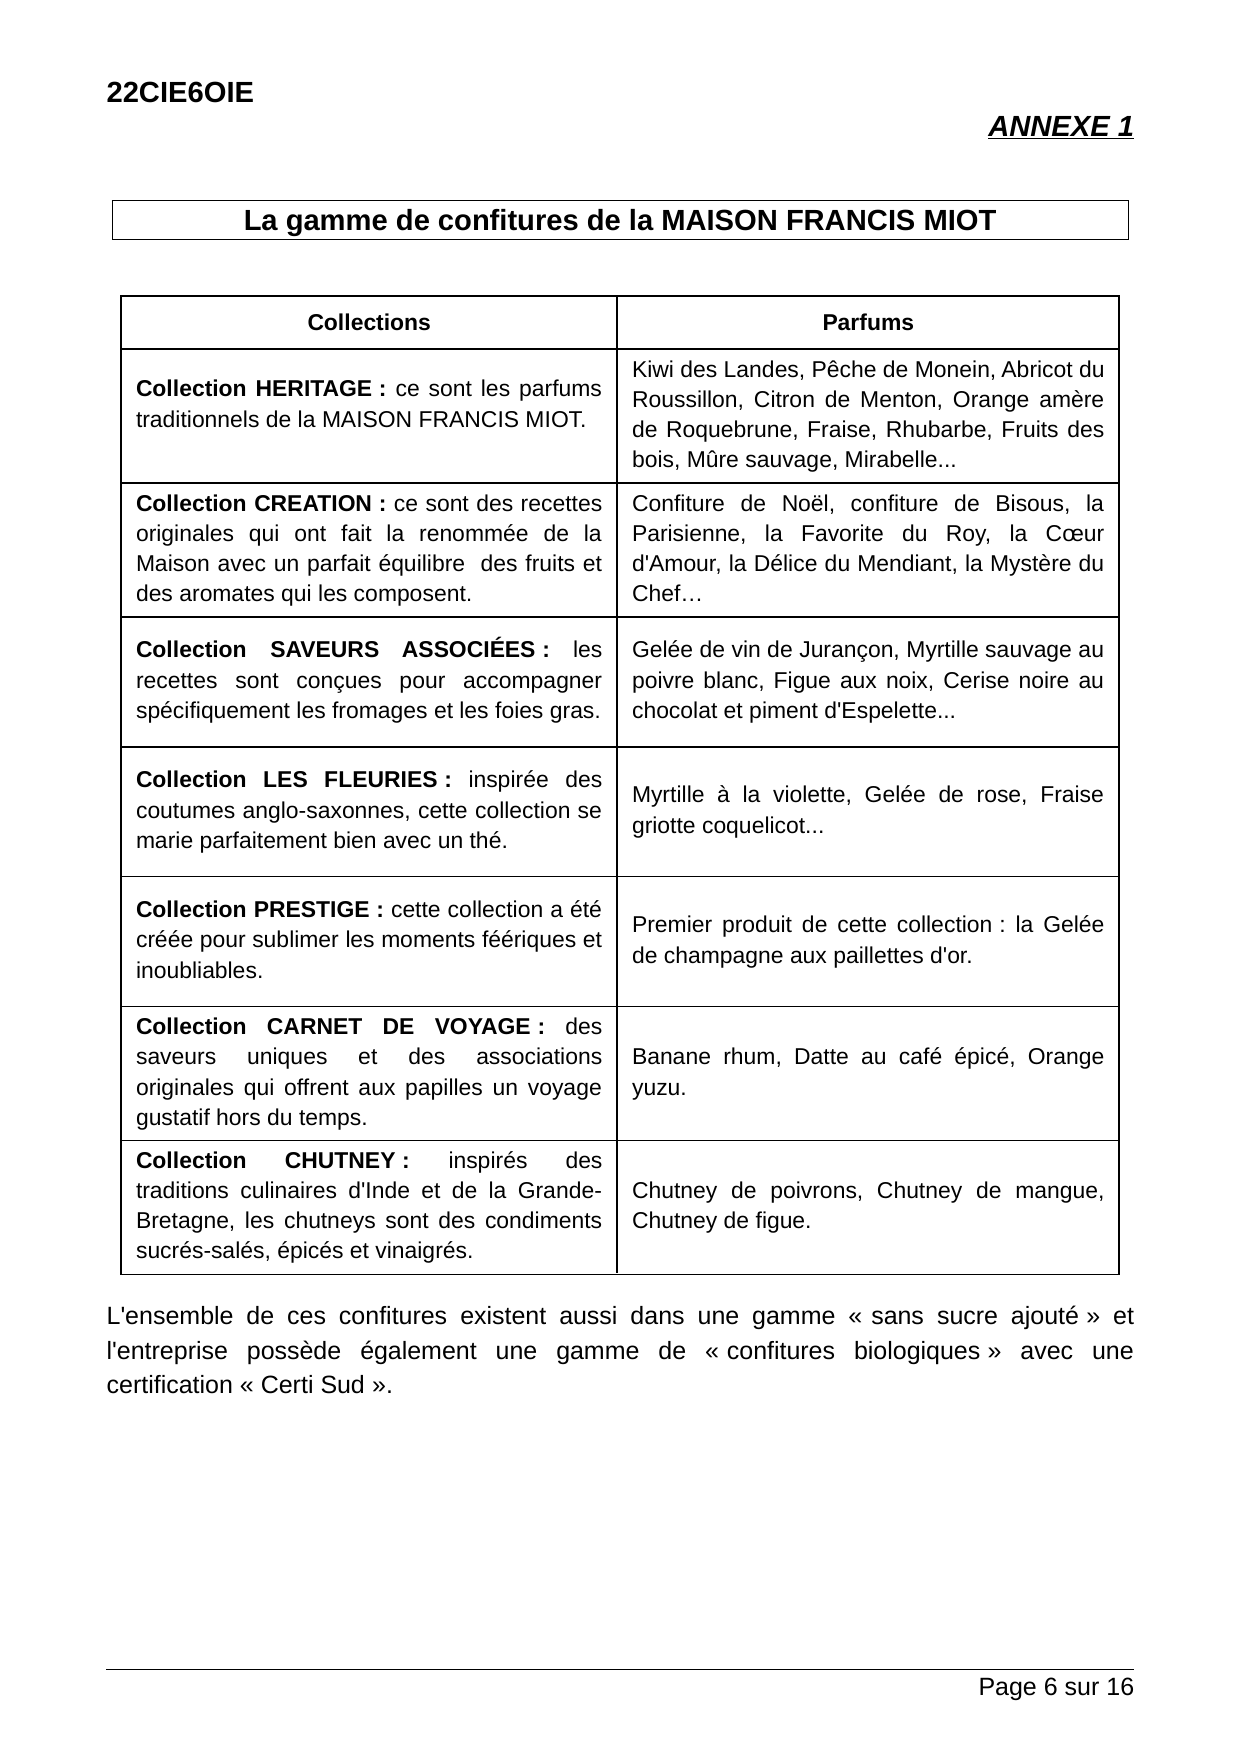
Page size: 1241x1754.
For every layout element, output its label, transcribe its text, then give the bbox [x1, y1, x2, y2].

text La gamme de confitures de la MAISON FRANCIS MIOT [113, 201, 1128, 239]
table_cell Kiwi des Landes, Pêche de Monein, Abricot du Roussillon, Citron de Menton, Orange amère de Roquebrune, Fraise, Rhubarbe, Fruits des bois, Mûre sauvage, Mirabelle... [618, 350, 1118, 482]
table_cell Gelée de vin de Jurançon, Myrtille sauvage au poivre blanc, Figue aux noix, Cerise noire au chocolat et piment d'Espelette... [618, 618, 1118, 746]
table_header Collections [122, 297, 616, 348]
table_cell Premier produit de cette collection : la Gelée de champagne aux paillettes d'or. [618, 877, 1118, 1006]
table_cell Collection HERITAGE : ce sont les parfums traditionnels de la MAISON FRANCIS MIOT. [122, 350, 616, 482]
table_cell Collection SAVEURS ASSOCIÉES : les recettes sont conçues pour accompagner spécifiquement les fromages et les foies gras. [122, 618, 616, 746]
table_cell Banane rhum, Datte au café épicé, Orange yuzu. [618, 1007, 1118, 1139]
table_header Parfums [618, 297, 1118, 348]
text ANNEXE 1 [106, 108, 1134, 142]
table_cell Myrtille à la violette, Gelée de rose, Fraise griotte coquelicot... [618, 748, 1118, 876]
table_cell Chutney de poivrons, Chutney de mangue, Chutney de figue. [618, 1141, 1118, 1273]
table_cell Collection CREATION : ce sont des recettes originales qui ont fait la renommée de la Maison avec un parfait équilibre des fruits et des aromates qui les composent. [122, 484, 616, 616]
table_cell Confiture de Noël, confiture de Bisous, la Parisienne, la Favorite du Roy, la Cœur d'Amour, la Délice du Mendiant, la Mystère du Chef… [618, 484, 1118, 616]
table_cell Collection PRESTIGE : cette collection a été créée pour sublimer les moments féériques et inoubliables. [122, 877, 616, 1006]
table_cell Collection CHUTNEY : inspirés des traditions culinaires d'Inde et de la Grande-Bretagne, les chutneys sont des condiments sucrés-salés, épicés et vinaigrés. [122, 1141, 616, 1273]
table_cell Collection LES FLEURIES : inspirée des coutumes anglo-saxonnes, cette collection se marie parfaitement bien avec un thé. [122, 748, 616, 876]
table_cell Collection CARNET DE VOYAGE : des saveurs uniques et des associations originales qui offrent aux papilles un voyage gustatif hors du temps. [122, 1007, 616, 1139]
text L'ensemble de ces confitures existent aussi dans une gamme « sans sucre ajouté » et l'entreprise possède également une gamme de « confitures biologiques » avec une certification « Certi Sud ». [106, 1301, 1134, 1399]
